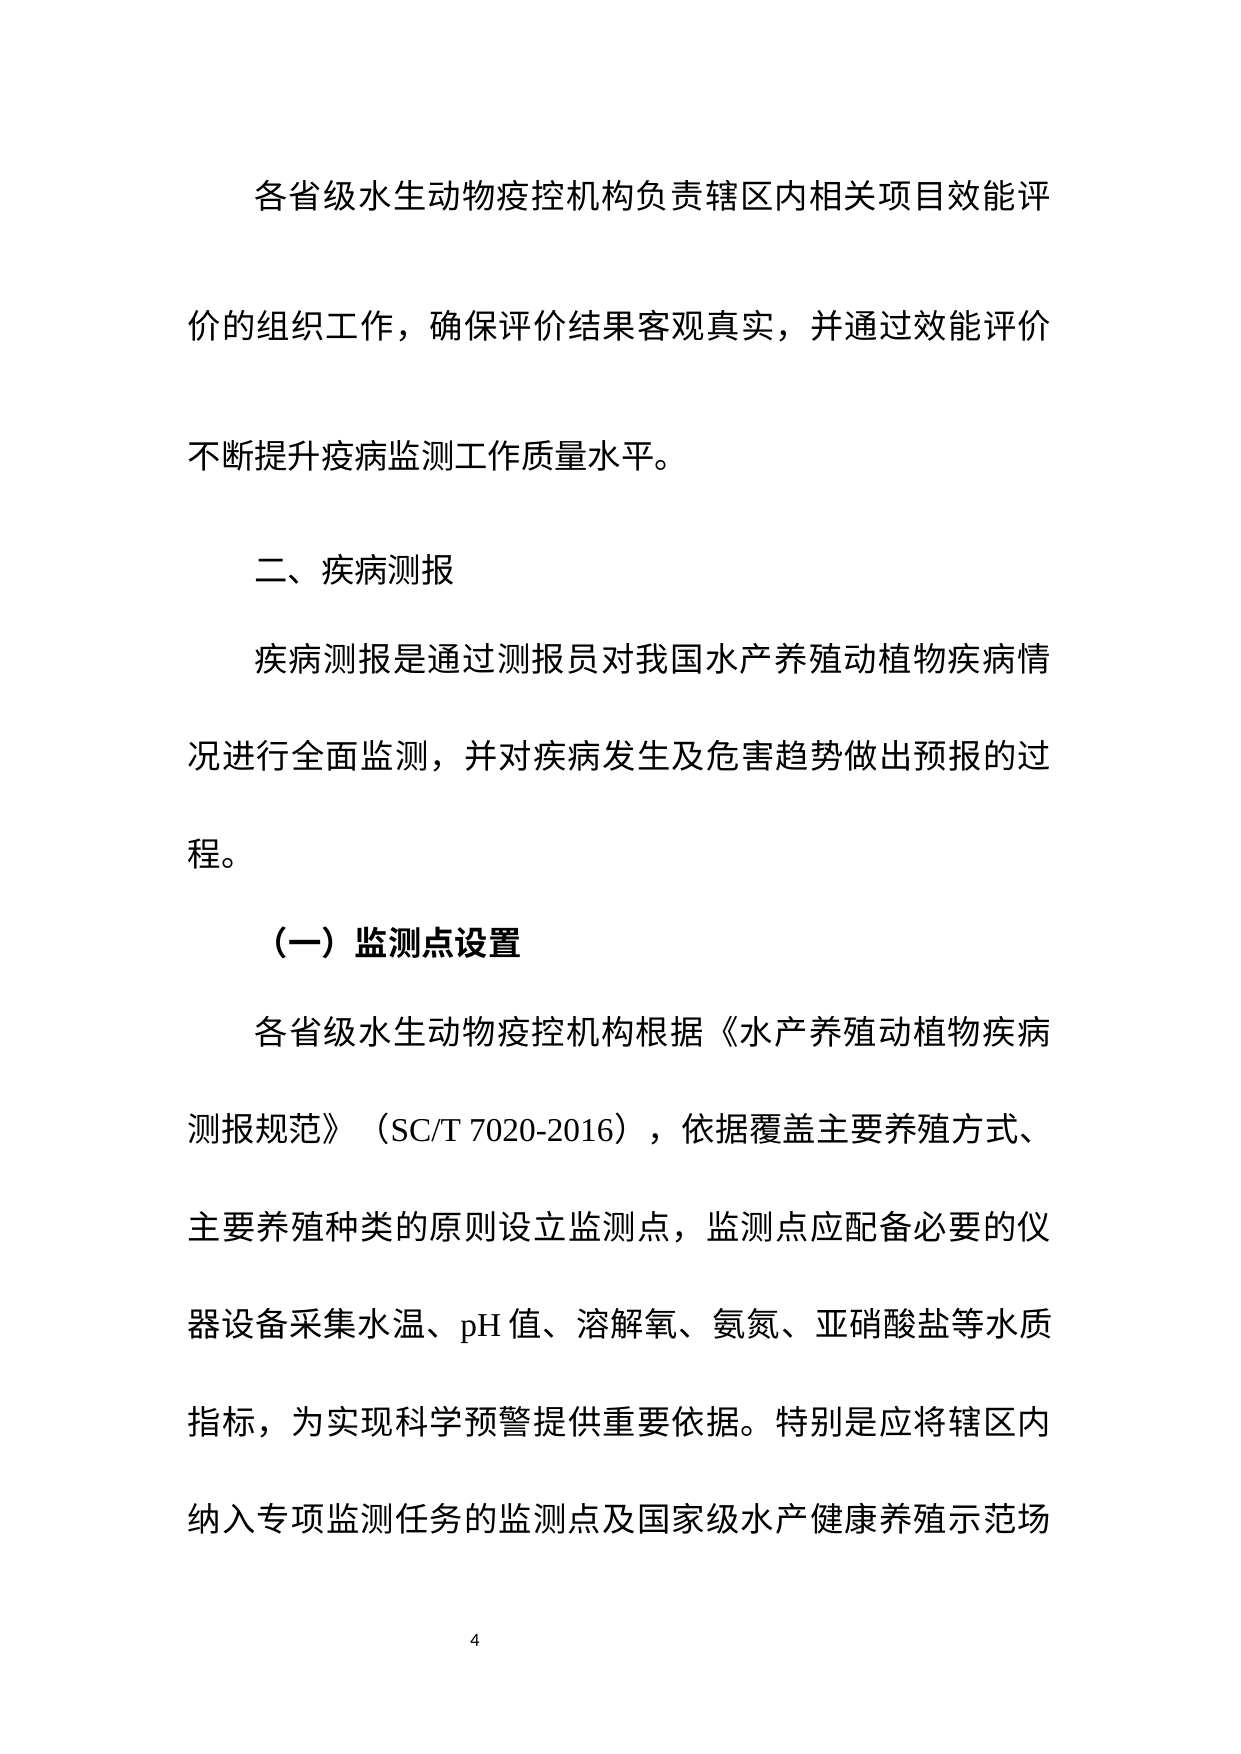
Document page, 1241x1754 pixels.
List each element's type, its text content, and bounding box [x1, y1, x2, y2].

text 疾病测报是通过测报员对我国水产养殖动植物疾病情况进行全面监测，并对疾病发生及危害趋势做出预报的过程。 [187, 624, 1053, 884]
text 二、疾病测报 [187, 535, 1053, 600]
text （一）监测点设置 [187, 908, 1053, 973]
text 各省级水生动物疫控机构负责辖区内相关项目效能评价的组织工作，确保评价结果客观真实，并通过效能评价不断提升疫病监测工作质量水平。 [187, 162, 1053, 487]
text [187, 997, 1053, 1550]
